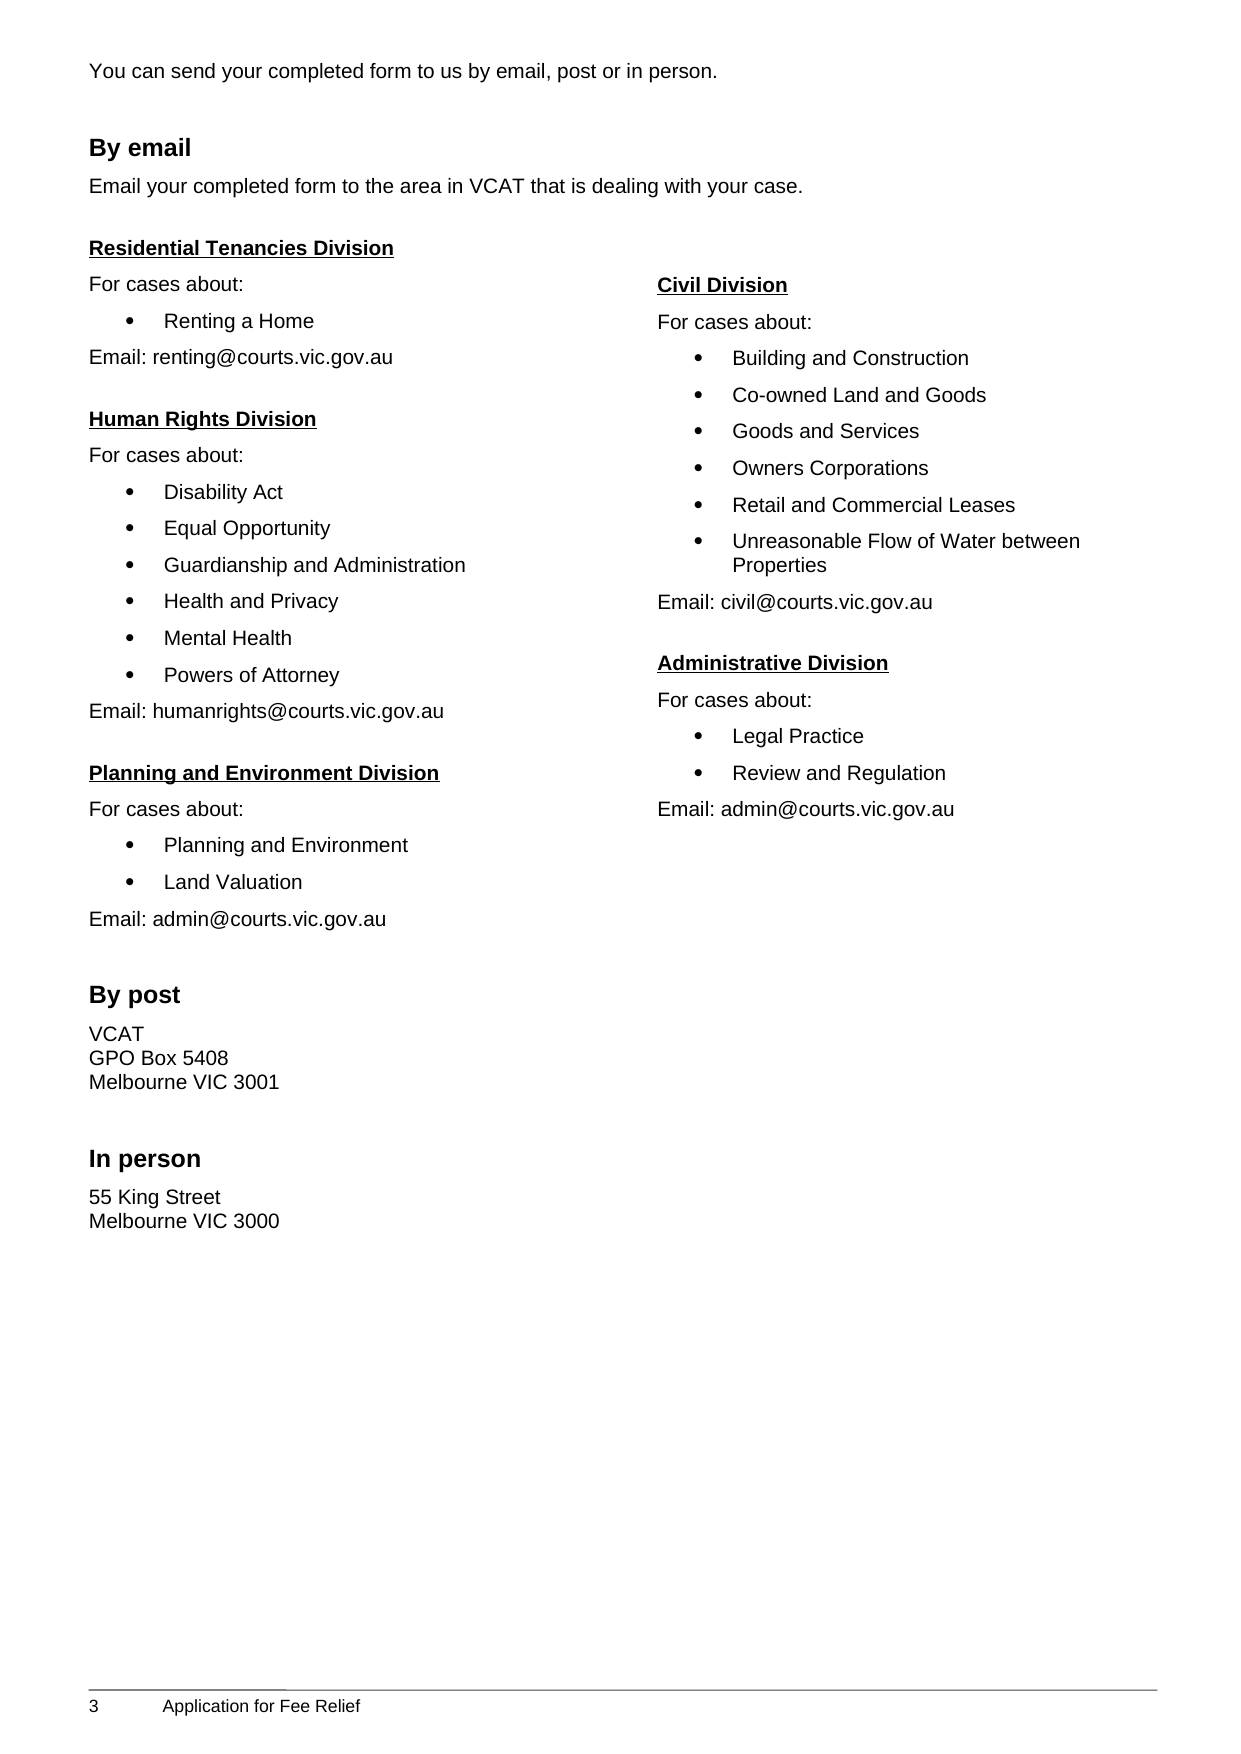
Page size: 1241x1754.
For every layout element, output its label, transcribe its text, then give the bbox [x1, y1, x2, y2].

list Renting a Home [126, 309, 583, 333]
list Retail and Commercial Leases [694, 492, 1152, 516]
text VCAT GPO Box 5408 Melbourne VIC 3001 [89, 1022, 583, 1093]
text For cases about: [657, 310, 1152, 334]
subtitle By post [89, 980, 583, 1009]
text Residential Tenancies Division [89, 236, 583, 260]
text For cases about: [657, 687, 1152, 711]
text Email: renting@courts.vic.gov.au [89, 345, 583, 369]
list Goods and Services [694, 419, 1152, 443]
list Building and Construction [694, 346, 1152, 370]
list Owners Corporations [694, 456, 1152, 480]
list Guardianship and Administration [126, 553, 583, 577]
text Human Rights Division [89, 407, 583, 431]
text Email: admin@courts.vic.gov.au [89, 906, 583, 930]
text Email: humanrights@courts.vic.gov.au [89, 699, 583, 723]
text Administrative Division [657, 651, 1152, 675]
text Email your completed form to the area in VCAT that is dealing with your case. [89, 174, 1152, 198]
list Land Valuation [126, 870, 583, 894]
list Equal Opportunity [126, 516, 583, 540]
text Email: admin@courts.vic.gov.au [657, 797, 1152, 821]
text Civil Division [657, 273, 1152, 297]
list Disability Act [126, 479, 583, 504]
subtitle In person [89, 1143, 583, 1172]
text 55 King Street Melbourne VIC 3000 [89, 1185, 583, 1233]
list Mental Health [126, 626, 583, 650]
text For cases about: [89, 272, 583, 296]
subtitle By email [89, 133, 1152, 162]
list Review and Regulation [694, 760, 1152, 784]
list Legal Practice [694, 724, 1152, 748]
list Unreasonable Flow of Water between Properties [694, 529, 1152, 577]
text Planning and Environment Division [89, 760, 583, 784]
list Health and Privacy [126, 589, 583, 613]
text You can send your completed form to us by email, post or in person. [89, 59, 1152, 83]
text Email: civil@courts.vic.gov.au [657, 589, 1152, 613]
list Co-owned Land and Goods [694, 383, 1152, 407]
list Powers of Attorney [126, 662, 583, 686]
text For cases about: [89, 797, 583, 821]
text For cases about: [89, 443, 583, 467]
list Planning and Environment [126, 833, 583, 857]
